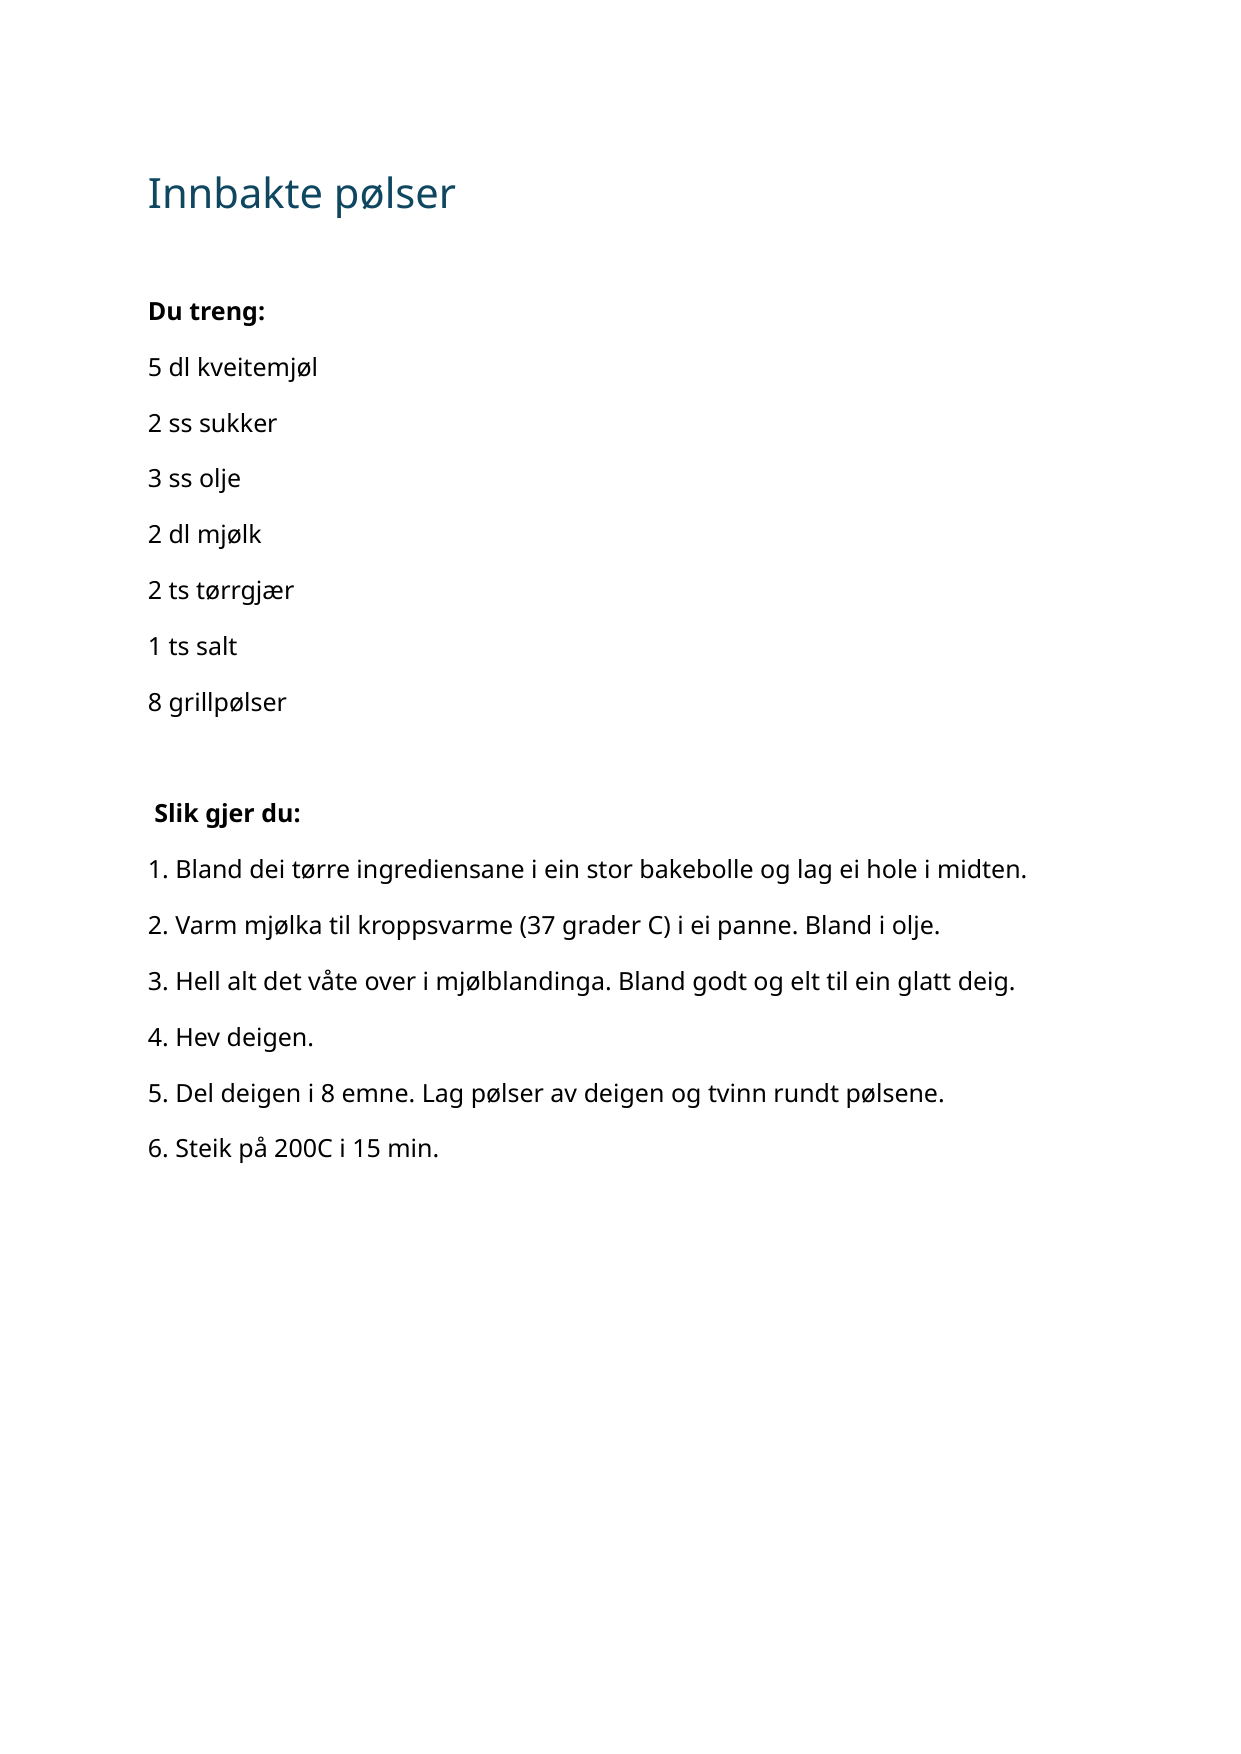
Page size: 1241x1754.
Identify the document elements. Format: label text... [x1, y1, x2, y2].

text 1. Bland dei tørre ingrediensane i ein stor bakebolle og lag ei hole i midten. [148, 852, 1093, 886]
text 2 dl mjølk [148, 517, 1093, 551]
text 2 ss sukker [148, 405, 1093, 439]
text Slik gjer du: [148, 796, 1093, 830]
text 5 dl kveitemjøl [148, 349, 1093, 383]
text 3 ss olje [148, 461, 1093, 495]
text 2 ts tørrgjær [148, 573, 1093, 607]
text 8 grillpølser [148, 684, 1093, 718]
text 5. Del deigen i 8 emne. Lag pølser av deigen og tvinn rundt pølsene. [148, 1075, 1093, 1109]
text 6. Steik på 200C i 15 min. [148, 1131, 1093, 1165]
subtitle Innbakte pølser [148, 164, 1093, 221]
text 1 ts salt [148, 629, 1093, 663]
text 3. Hell alt det våte over i mjølblandinga. Bland godt og elt til ein glatt deig. [148, 964, 1093, 998]
text 4. Hev deigen. [148, 1019, 1093, 1053]
text Du treng: [148, 294, 1093, 328]
text 2. Varm mjølka til kroppsvarme (37 grader C) i ei panne. Bland i olje. [148, 908, 1093, 942]
